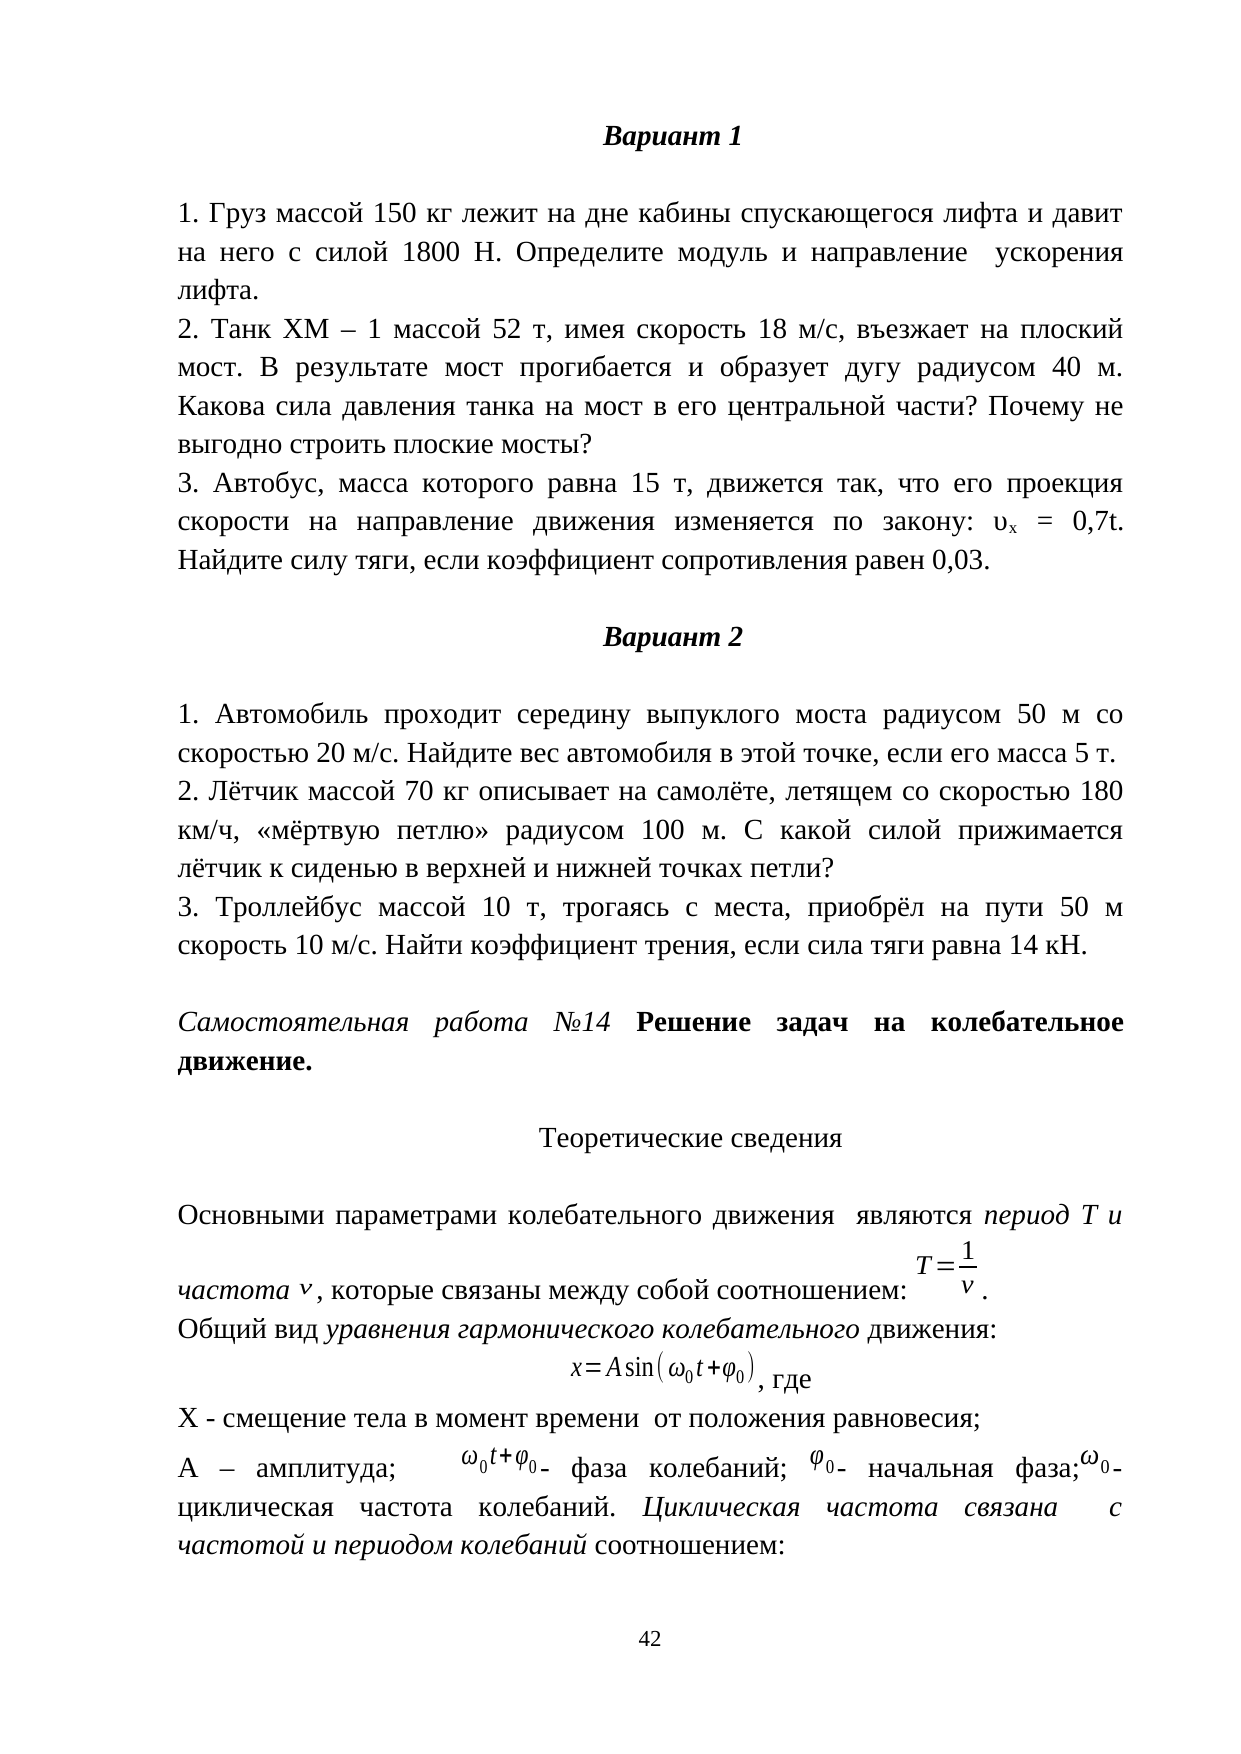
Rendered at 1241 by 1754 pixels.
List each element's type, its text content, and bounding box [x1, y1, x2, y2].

text Общий вид уравнения гармонического колебательного движения: [177, 1311, 1122, 1344]
text 1. Автомобиль проходит середину выпуклого моста радиусом 50 м со скоростью 20 м/с. Найдите вес автомобиля в этой точке, если его масса 5 т. [177, 696, 1124, 768]
text Вариант 1 [222, 118, 1124, 152]
text 3. Троллейбус массой 10 т, трогаясь с места, приобрёл на пути 50 м скорость 10 м/с. Найти коэффициент трения, если сила тяги равна 14 кН. [177, 889, 1124, 961]
text Вариант 2 [222, 619, 1124, 653]
text А – амплитуда; - фаза колебаний; - начальная фаза;- циклическая частота колебаний. Циклическая частота связана с частотой и периодом колебаний соотношением: [177, 1438, 1122, 1561]
text Самостоятельная работа №14 Решение задач на колебательное движение. [177, 1004, 1124, 1077]
text 2. Танк XM – 1 массой 52 т, имея скорость 18 м/с, въезжает на плоский мост. В результате мост прогибается и образует дугу радиусом 40 м. Какова сила давления танка на мост в его центральной части? Почему не выгодно строить плоские мосты? [177, 311, 1124, 460]
text 2. Лётчик массой 70 кг описывает на самолёте, летящем со скоростью 180 км/ч, «мёртвую петлю» радиусом 100 м. С какой силой прижимается лётчик к сиденью в верхней и нижней точках петли? [177, 773, 1124, 884]
text 1. Груз массой 150 кг лежит на дне кабины спускающегося лифта и давит на него с силой 1800 Н. Определите модуль и направление ускорения лифта. [177, 195, 1124, 306]
list , где [259, 1349, 1122, 1395]
text 3. Автобус, масса которого равна 15 т, движется так, что его проекция скорости на направление движения изменяется по закону: υx = 0,7t. Найдите силу тяги, если коэффициент сопротивления равен 0,03. [177, 465, 1124, 576]
list Теоретические сведения [259, 1120, 1122, 1154]
text X - смещение тела в момент времени от положения равновесия; [177, 1400, 1122, 1433]
text Основными параметрами колебательного движения являются период Т и частота , которые связаны между собой соотношением: . [177, 1197, 1122, 1306]
